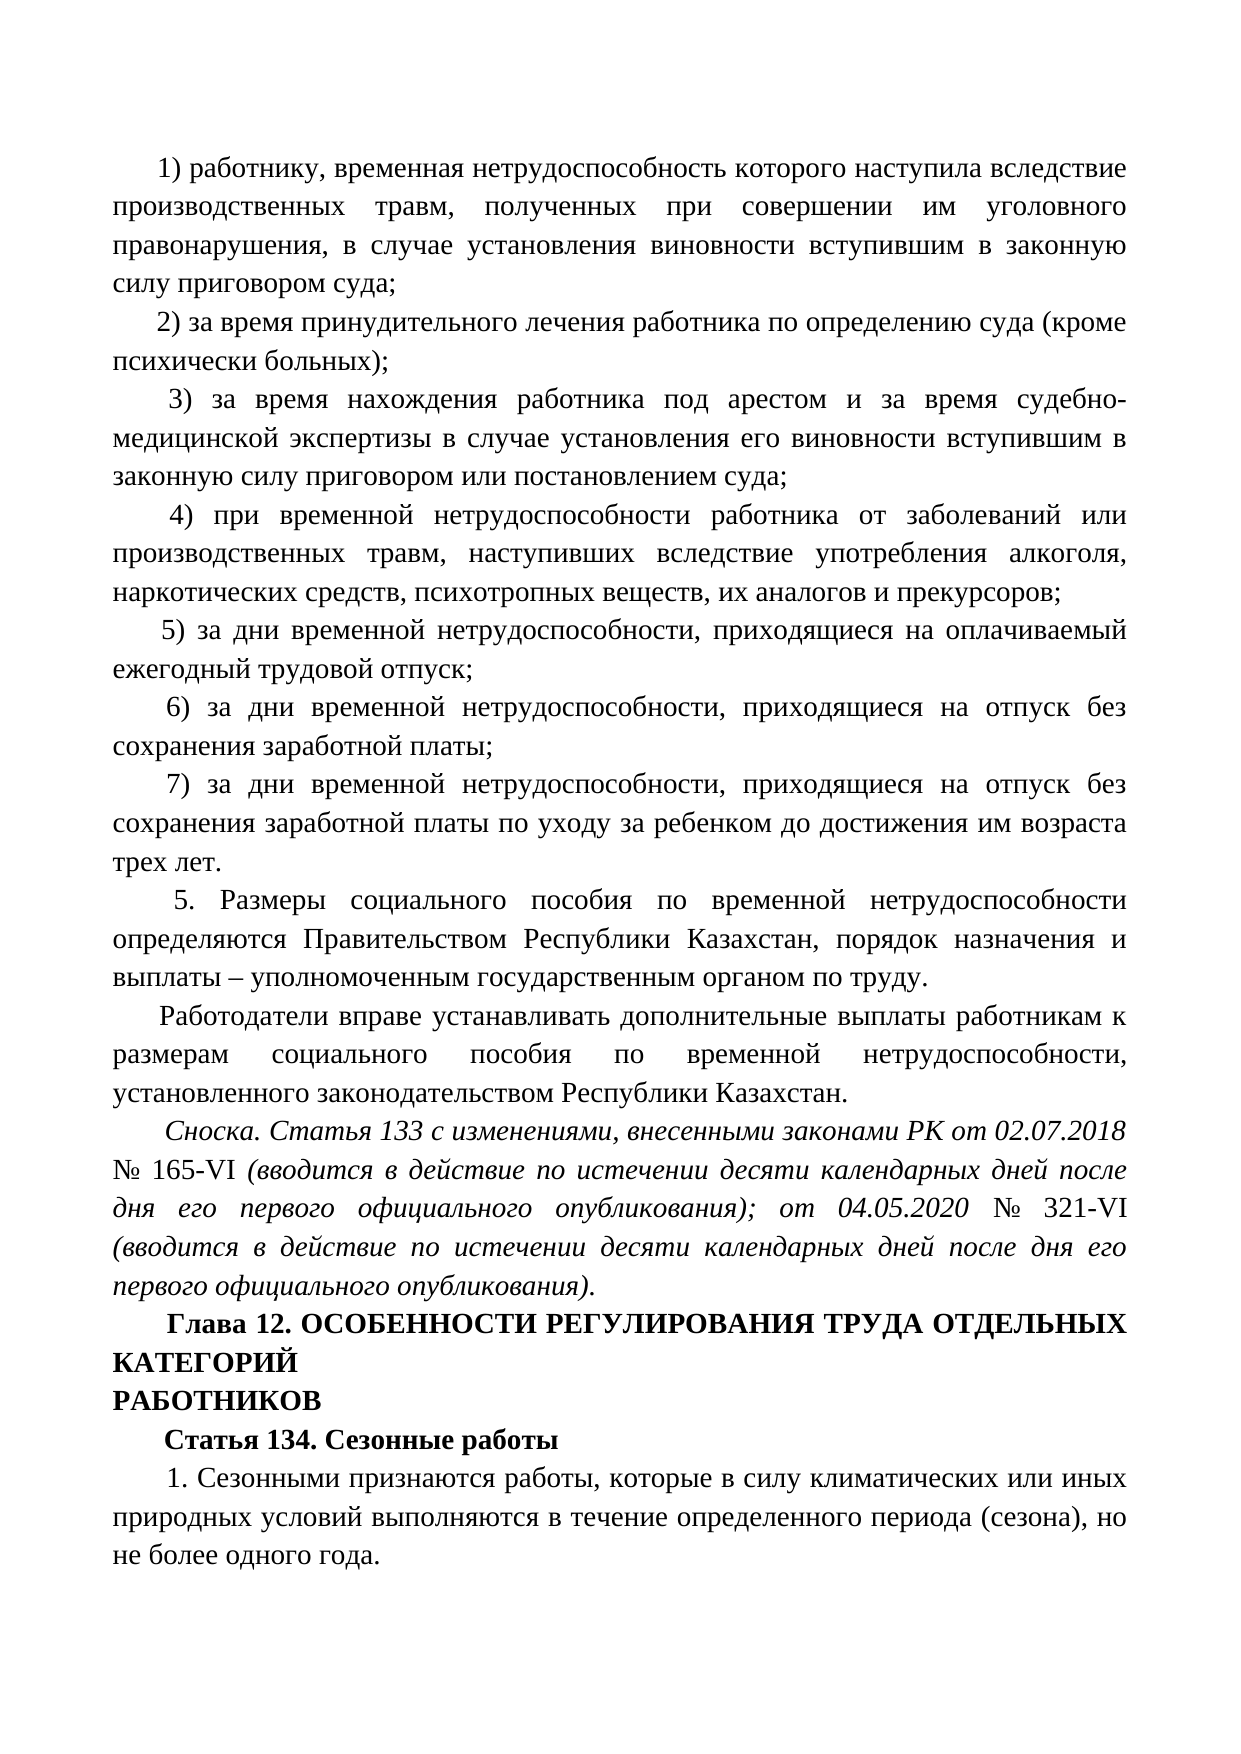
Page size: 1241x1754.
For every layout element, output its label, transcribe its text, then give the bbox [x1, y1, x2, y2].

text 5. Размеры социального пособия по временной нетрудоспособности определяются Правительством Республики Казахстан, порядок назначения и выплаты – уполномоченным государственным органом по труду. [112, 882, 1128, 993]
text 1) работнику, временная нетрудоспособность которого наступила вследствие производственных травм, полученных при совершении им уголовного правонарушения, в случае установления виновности вступившим в законную силу приговором суда; [112, 150, 1128, 299]
text 1. Сезонными признаются работы, которые в силу климатических или иных природных условий выполняются в течение определенного периода (сезона), но не более одного года. [112, 1460, 1128, 1571]
text 7) за дни временной нетрудоспособности, приходящиеся на отпуск без сохранения заработной платы по уходу за ребенком до достижения им возраста трех лет. [112, 767, 1128, 877]
text 6) за дни временной нетрудоспособности, приходящиеся на отпуск без сохранения заработной платы; [112, 689, 1128, 762]
text Глава 12. ОСОБЕННОСТИ РЕГУЛИРОВАНИЯ ТРУДА ОТДЕЛЬНЫХ КАТЕГОРИЙ РАБОТНИКОВ [112, 1306, 1128, 1417]
text Работодатели вправе устанавливать дополнительные выплаты работникам к размерам социального пособия по временной нетрудоспособности, установленного законодательством Республики Казахстан. [112, 998, 1128, 1108]
text 5) за дни временной нетрудоспособности, приходящиеся на оплачиваемый ежегодный трудовой отпуск; [112, 612, 1128, 684]
text Сноска. Статья 133 с изменениями, внесенными законами РК от 02.07.2018 № 165-VI (вводится в действие по истечении десяти календарных дней после дня его первого официального опубликования); от 04.05.2020 № 321-VІ (вводится в действие по истечении десяти календарных дней после дня его первого официального опубликования). [112, 1113, 1128, 1301]
text Статья 134. Сезонные работы [112, 1422, 1128, 1455]
text 4) при временной нетрудоспособности работника от заболеваний или производственных травм, наступивших вследствие употребления алкоголя, наркотических средств, психотропных веществ, их аналогов и прекурсоров; [112, 497, 1128, 607]
text 3) за время нахождения работника под арестом и за время судебно-медицинской экспертизы в случае установления его виновности вступившим в законную силу приговором или постановлением суда; [112, 381, 1128, 492]
text 2) за время принудительного лечения работника по определению суда (кроме психически больных); [112, 304, 1128, 376]
